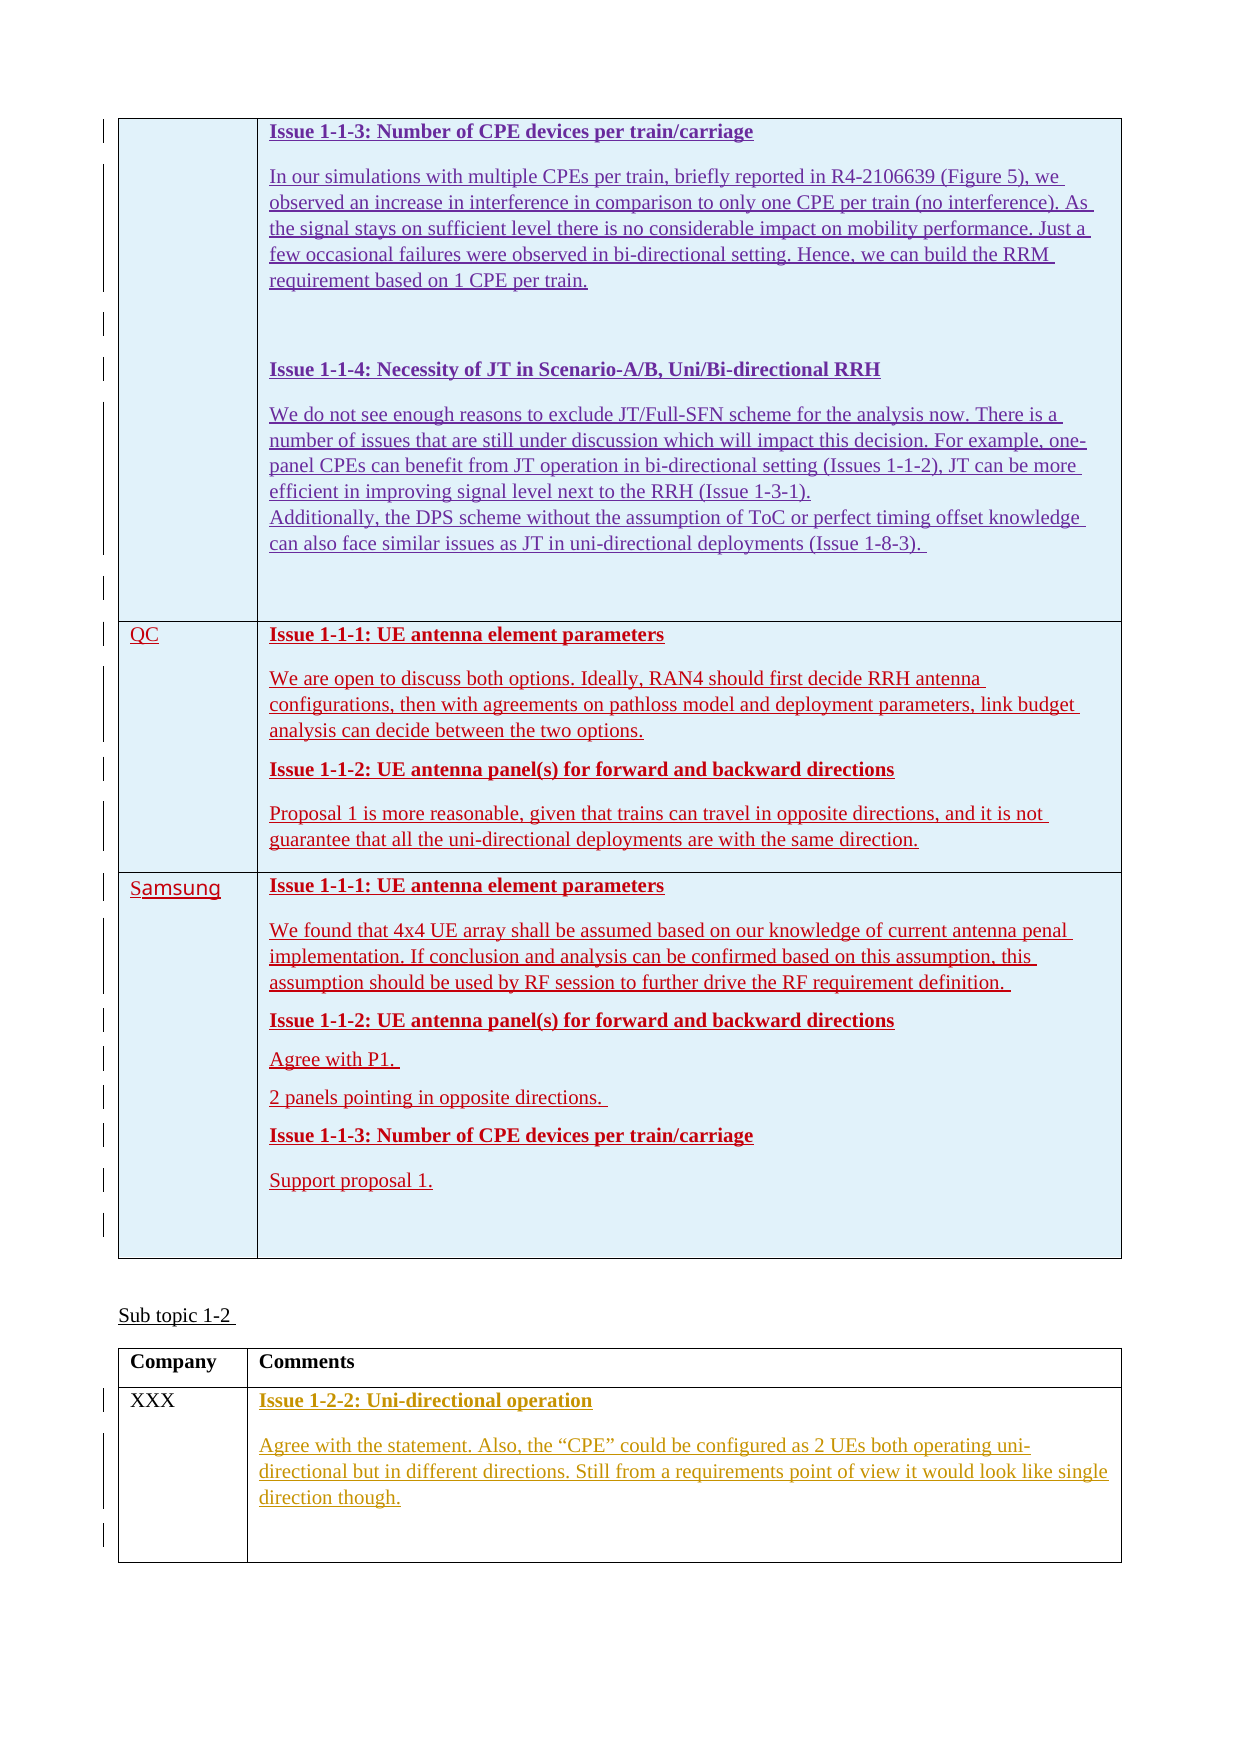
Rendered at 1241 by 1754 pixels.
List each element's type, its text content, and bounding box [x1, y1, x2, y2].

table_header Comments [248, 1349, 1121, 1387]
text Sub topic 1-2 [118, 1303, 1122, 1327]
table_header Company [119, 1349, 247, 1387]
table_cell XXX [119, 1388, 247, 1562]
table_cell [248, 1388, 1121, 1562]
